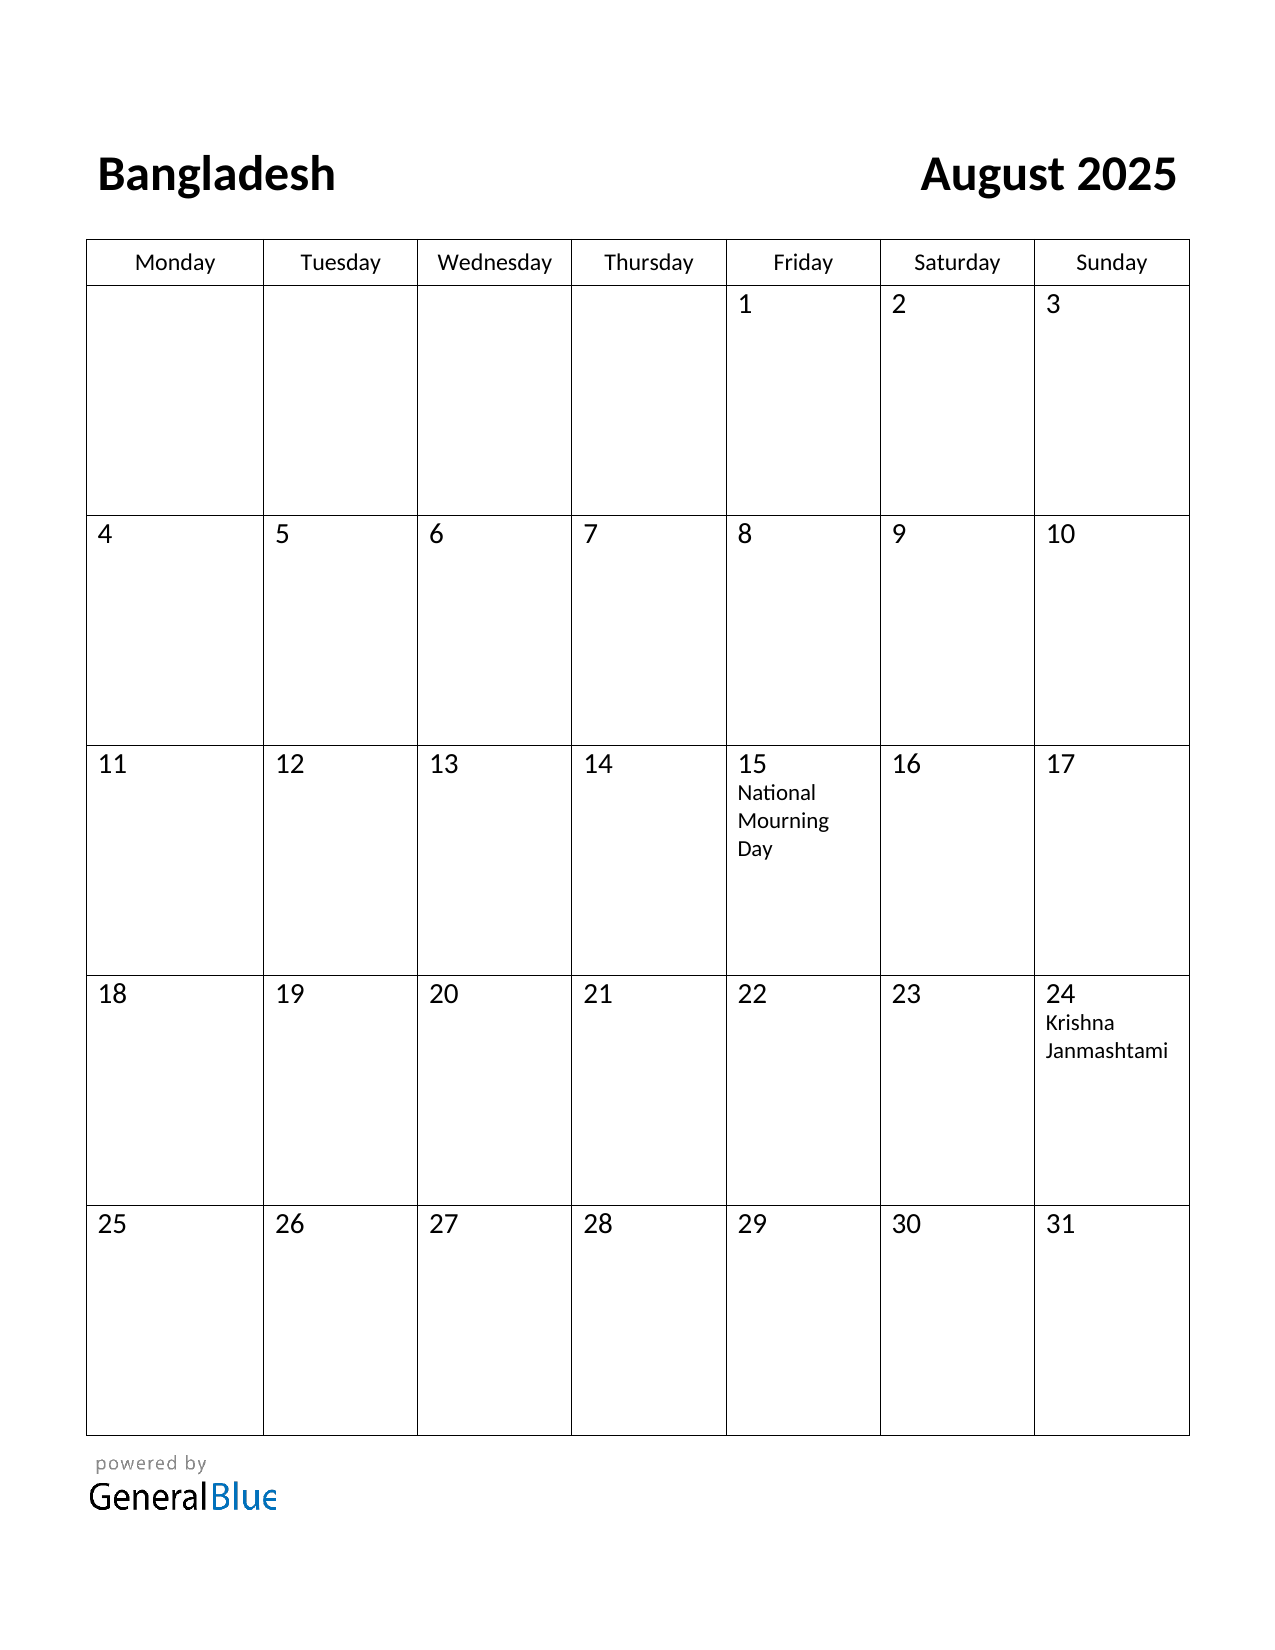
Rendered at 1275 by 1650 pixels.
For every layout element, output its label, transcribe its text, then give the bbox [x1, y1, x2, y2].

table_cell [572, 318, 726, 514]
table_cell 13 [418, 746, 571, 778]
table_cell Monday [87, 240, 263, 284]
table_cell 12 [264, 746, 417, 778]
table_cell 7 [572, 516, 726, 548]
table_cell Sunday [1035, 240, 1189, 284]
table_cell 28 [572, 1206, 726, 1238]
table_cell 6 [418, 516, 571, 548]
table_cell 25 [87, 1206, 263, 1238]
table_cell 24 [1035, 976, 1189, 1008]
table_cell 17 [1035, 746, 1189, 778]
table_cell [418, 548, 571, 744]
picture [88, 1452, 276, 1515]
table_cell [264, 1238, 417, 1434]
table_cell 22 [727, 976, 880, 1008]
table_cell [264, 548, 417, 744]
table_cell [264, 778, 417, 974]
table_cell [727, 1238, 880, 1434]
table_cell Tuesday [264, 240, 417, 284]
table_cell Thursday [572, 240, 726, 284]
table_cell 3 [1035, 286, 1189, 318]
table_cell [572, 778, 726, 974]
table_cell 10 [1035, 516, 1189, 548]
table_cell 23 [881, 976, 1034, 1008]
table_header August 2025 [572, 105, 1189, 239]
table_cell [1035, 548, 1189, 744]
table_cell [727, 318, 880, 514]
table_cell [881, 318, 1034, 514]
table_cell 5 [264, 516, 417, 548]
table_cell 15 [727, 746, 880, 778]
table_cell [87, 318, 263, 514]
table_cell 31 [1035, 1206, 1189, 1238]
table_cell [727, 548, 880, 744]
table_cell 21 [572, 976, 726, 1008]
table_cell [418, 286, 571, 318]
table_cell [264, 318, 417, 514]
table_header Bangladesh [86, 105, 572, 239]
table_cell 20 [418, 976, 571, 1008]
table_cell [727, 1008, 880, 1204]
table_cell [1035, 778, 1189, 974]
table_cell 16 [881, 746, 1034, 778]
table_cell [572, 548, 726, 744]
table_cell [881, 778, 1034, 974]
table_cell 29 [727, 1206, 880, 1238]
table_cell 26 [264, 1206, 417, 1238]
table_cell 19 [264, 976, 417, 1008]
table_cell [87, 778, 263, 974]
table_cell 27 [418, 1206, 571, 1238]
table_cell [418, 1008, 571, 1204]
table_cell Friday [727, 240, 880, 284]
table_cell [1035, 1238, 1189, 1434]
table_cell 1 [727, 286, 880, 318]
table_cell [87, 1238, 263, 1434]
table_cell [1035, 318, 1189, 514]
table_cell National Mourning Day [727, 778, 880, 974]
table_cell 11 [87, 746, 263, 778]
table_cell Krishna Janmashtami [1035, 1008, 1189, 1204]
table_cell [418, 318, 571, 514]
table_cell 8 [727, 516, 880, 548]
table_cell [881, 1238, 1034, 1434]
table_cell [418, 778, 571, 974]
table_cell [418, 1238, 571, 1434]
table_cell [87, 548, 263, 744]
table_cell [87, 286, 263, 318]
table_cell Saturday [881, 240, 1034, 284]
table_cell [881, 1008, 1034, 1204]
table_cell [87, 1008, 263, 1204]
table_cell 4 [87, 516, 263, 548]
table_cell 2 [881, 286, 1034, 318]
table_cell [264, 286, 417, 318]
table_cell 14 [572, 746, 726, 778]
table_cell [86, 1436, 1189, 1534]
table_cell Wednesday [418, 240, 571, 284]
table_cell 18 [87, 976, 263, 1008]
table_cell [572, 1238, 726, 1434]
table_cell [264, 1008, 417, 1204]
table_cell 9 [881, 516, 1034, 548]
table_cell [881, 548, 1034, 744]
table_cell 30 [881, 1206, 1034, 1238]
table_cell [572, 1008, 726, 1204]
table_cell [572, 286, 726, 318]
